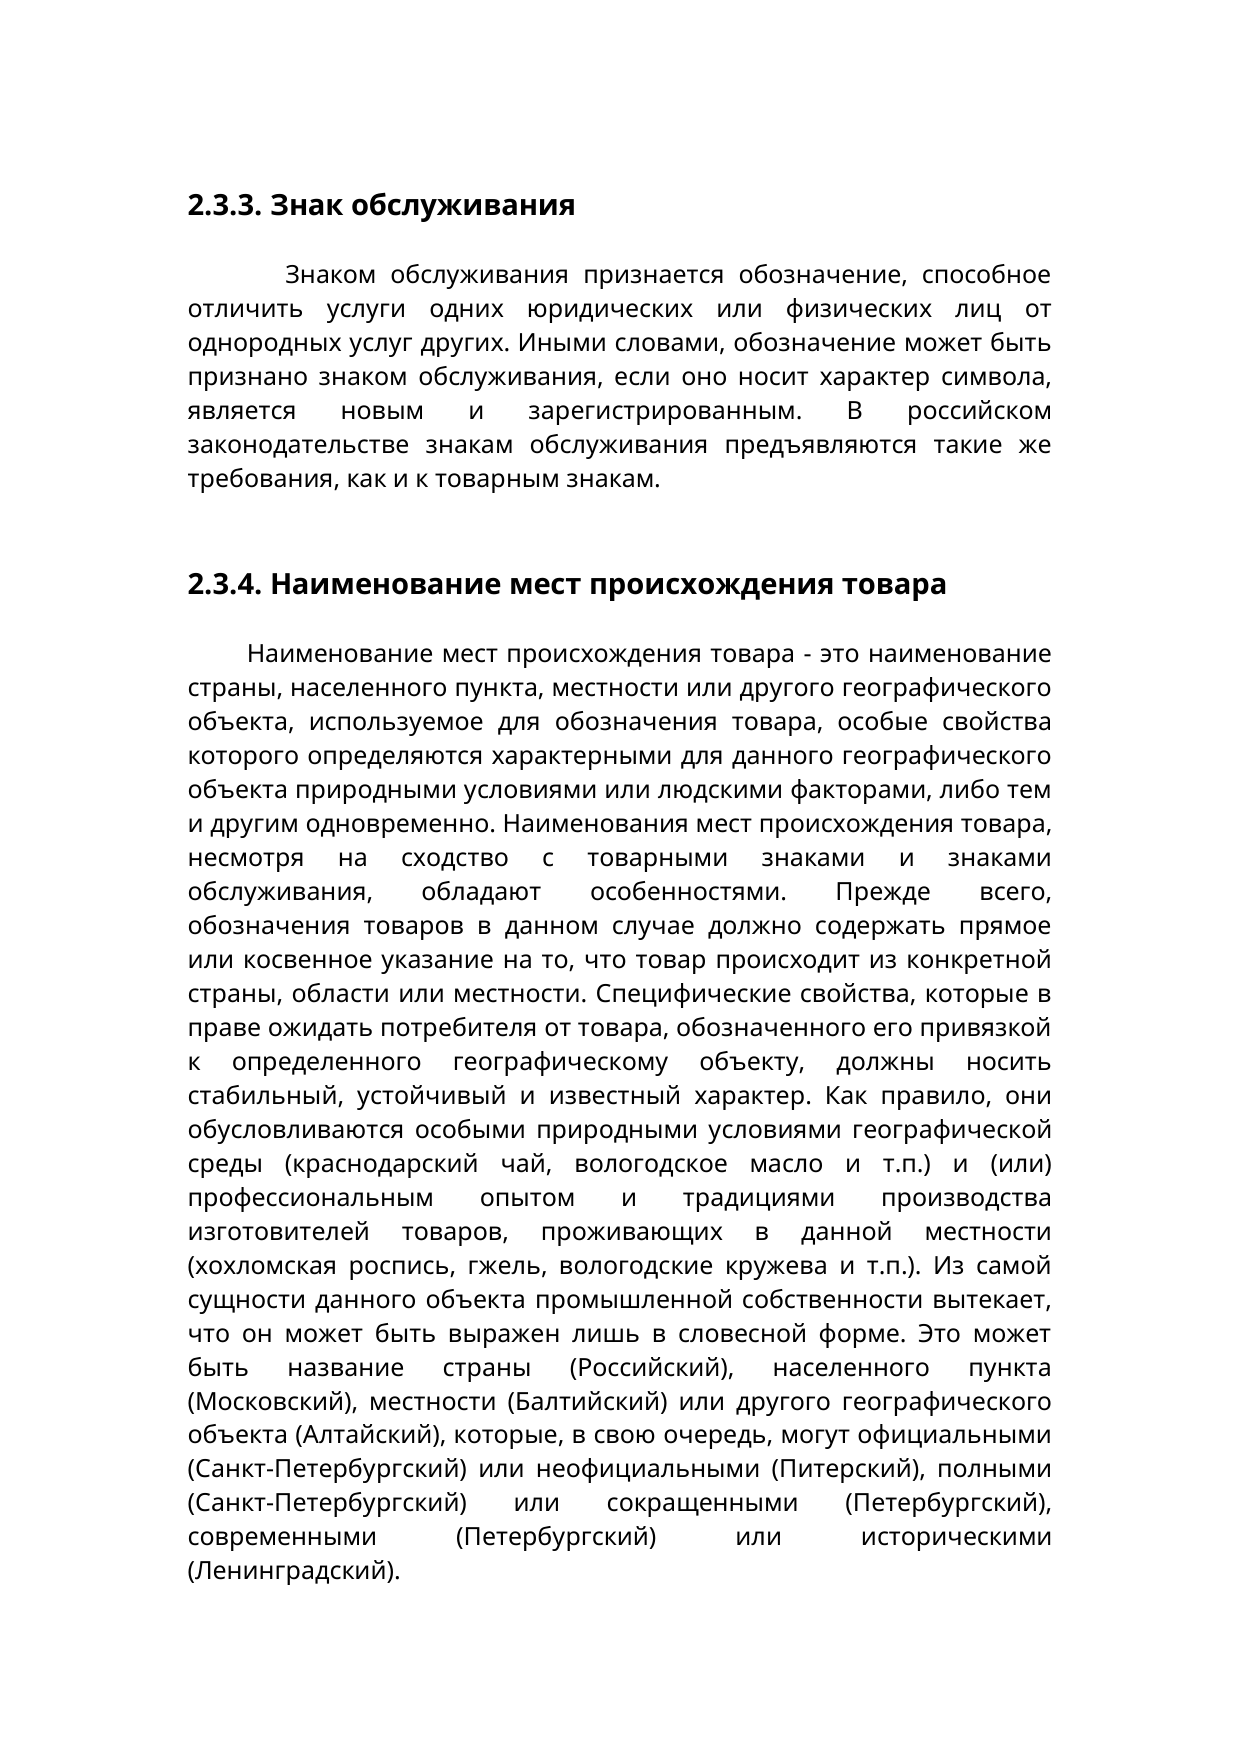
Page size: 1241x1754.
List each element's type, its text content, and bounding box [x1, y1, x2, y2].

text 2.3.3. Знак обслуживания [187, 184, 1053, 223]
text Знаком обслуживания признается обозначение, способное отличить услуги одних юридических или физических лиц от однородных услуг других. Иными словами, обозначение может быть признано знаком обслуживания, если оно носит характер символа, является новым и зарегистрированным. В российском законодательстве знакам обслуживания предъявляются такие же требования, как и к товарным знакам. [187, 257, 1053, 495]
text Наименование мест происхождения товара - это наименование страны, населенного пункта, местности или другого географического объекта, используемое для обозначения товара, особые свойства которого определяются характерными для данного географического объекта природными условиями или людскими факторами, либо тем и другим одновременно. Наименования мест происхождения товара, несмотря на сходство с товарными знаками и знаками обслуживания, обладают особенностями. Прежде всего, обозначения товаров в данном случае должно содержать прямое или косвенное указание на то, что товар происходит из конкретной страны, области или местности. Специфические свойства, которые в праве ожидать потребителя от товара, обозначенного его привязкой к определенного географическому объекту, должны носить стабильный, устойчивый и известный характер. Как правило, они обусловливаются особыми природными условиями географической среды (краснодарский чай, вологодское масло и т.п.) и (или) профессиональным опытом и традициями производства изготовителей товаров, проживающих в данной местности (хохломская роспись, гжель, вологодские кружева и т.п.). Из самой сущности данного объекта промышленной собственности вытекает, что он может быть выражен лишь в словесной форме. Это может быть название страны (Российский), населенного пункта (Московский), местности (Балтийский) или другого географического объекта (Алтайский), которые, в свою очередь, могут официальными (Санкт-Петербургский) или неофициальными (Питерский), полными (Санкт-Петербургский) или сокращенными (Петербургский), современными (Петербургский) или историческими (Ленинградский). [187, 636, 1053, 1587]
text 2.3.4. Наименование мест происхождения товара [187, 563, 1053, 602]
